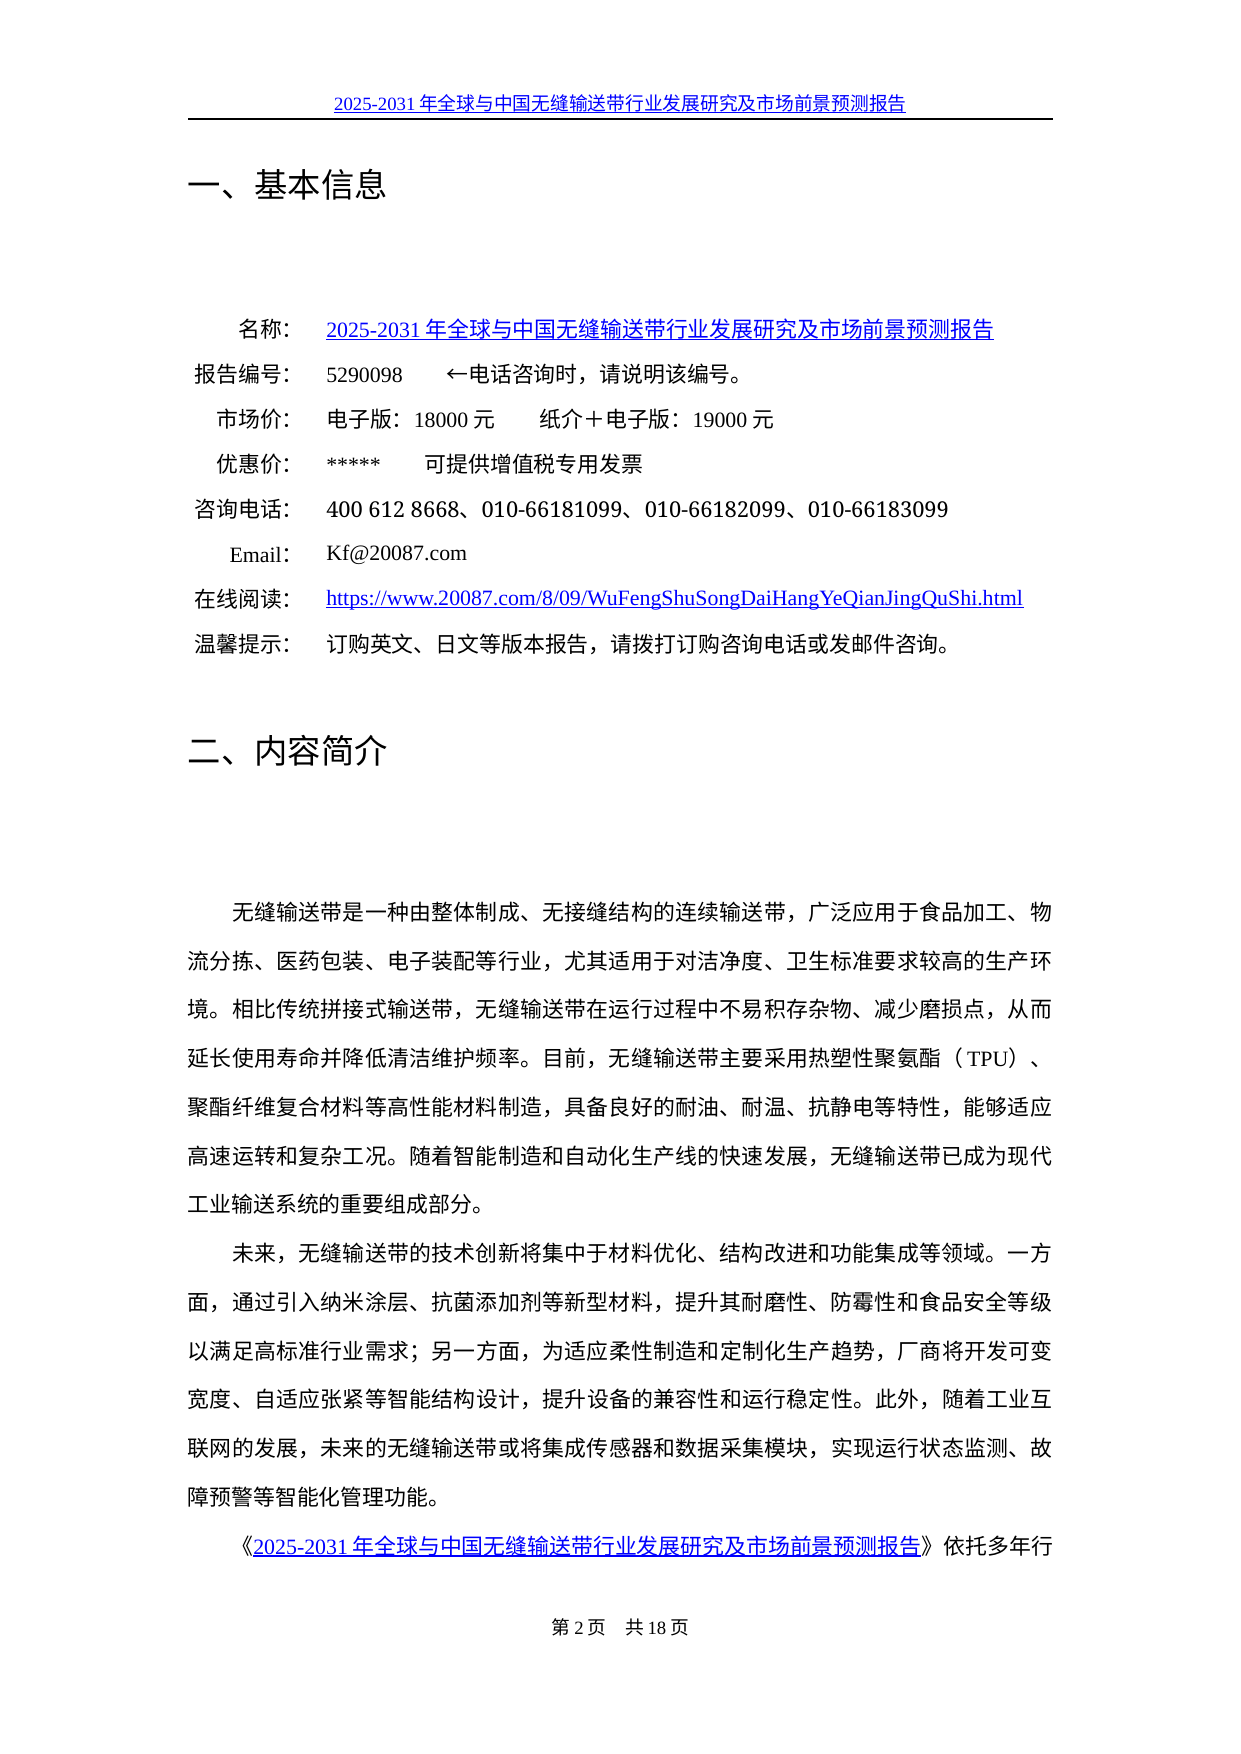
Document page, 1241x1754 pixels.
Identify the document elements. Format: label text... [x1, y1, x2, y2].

table_cell 报告编号： [167, 357, 315, 402]
title 一、基本信息 [187, 150, 1053, 215]
table_header 2025-2031年全球与中国无缝输送带行业发展研究及市场前景预测报告 [315, 312, 1073, 357]
table_cell 5290098 ←电话咨询时，请说明该编号。 [315, 357, 1073, 402]
table_cell 咨询电话： [167, 492, 315, 537]
table_cell 在线阅读： [167, 582, 315, 627]
table_cell 订购英文、日文等版本报告，请拨打订购咨询电话或发邮件咨询。 [315, 627, 1073, 672]
table_cell Kf@20087.com [315, 537, 1073, 582]
title 二、内容简介 [187, 717, 1053, 782]
table_cell 400 612 8668、010-66181099、010-66182099、010-66183099 [315, 492, 1073, 537]
table_cell [315, 582, 1073, 627]
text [187, 894, 1053, 1561]
table_cell 温馨提示： [167, 627, 315, 672]
table_cell 优惠价： [167, 447, 315, 492]
table_cell Email： [167, 537, 315, 582]
table_cell 市场价： [167, 402, 315, 447]
table_cell ***** 可提供增值税专用发票 [315, 447, 1073, 492]
table_cell 电子版：18000 元 纸介＋电子版：19000 元 [315, 402, 1073, 447]
table_header 名称： [167, 312, 315, 357]
